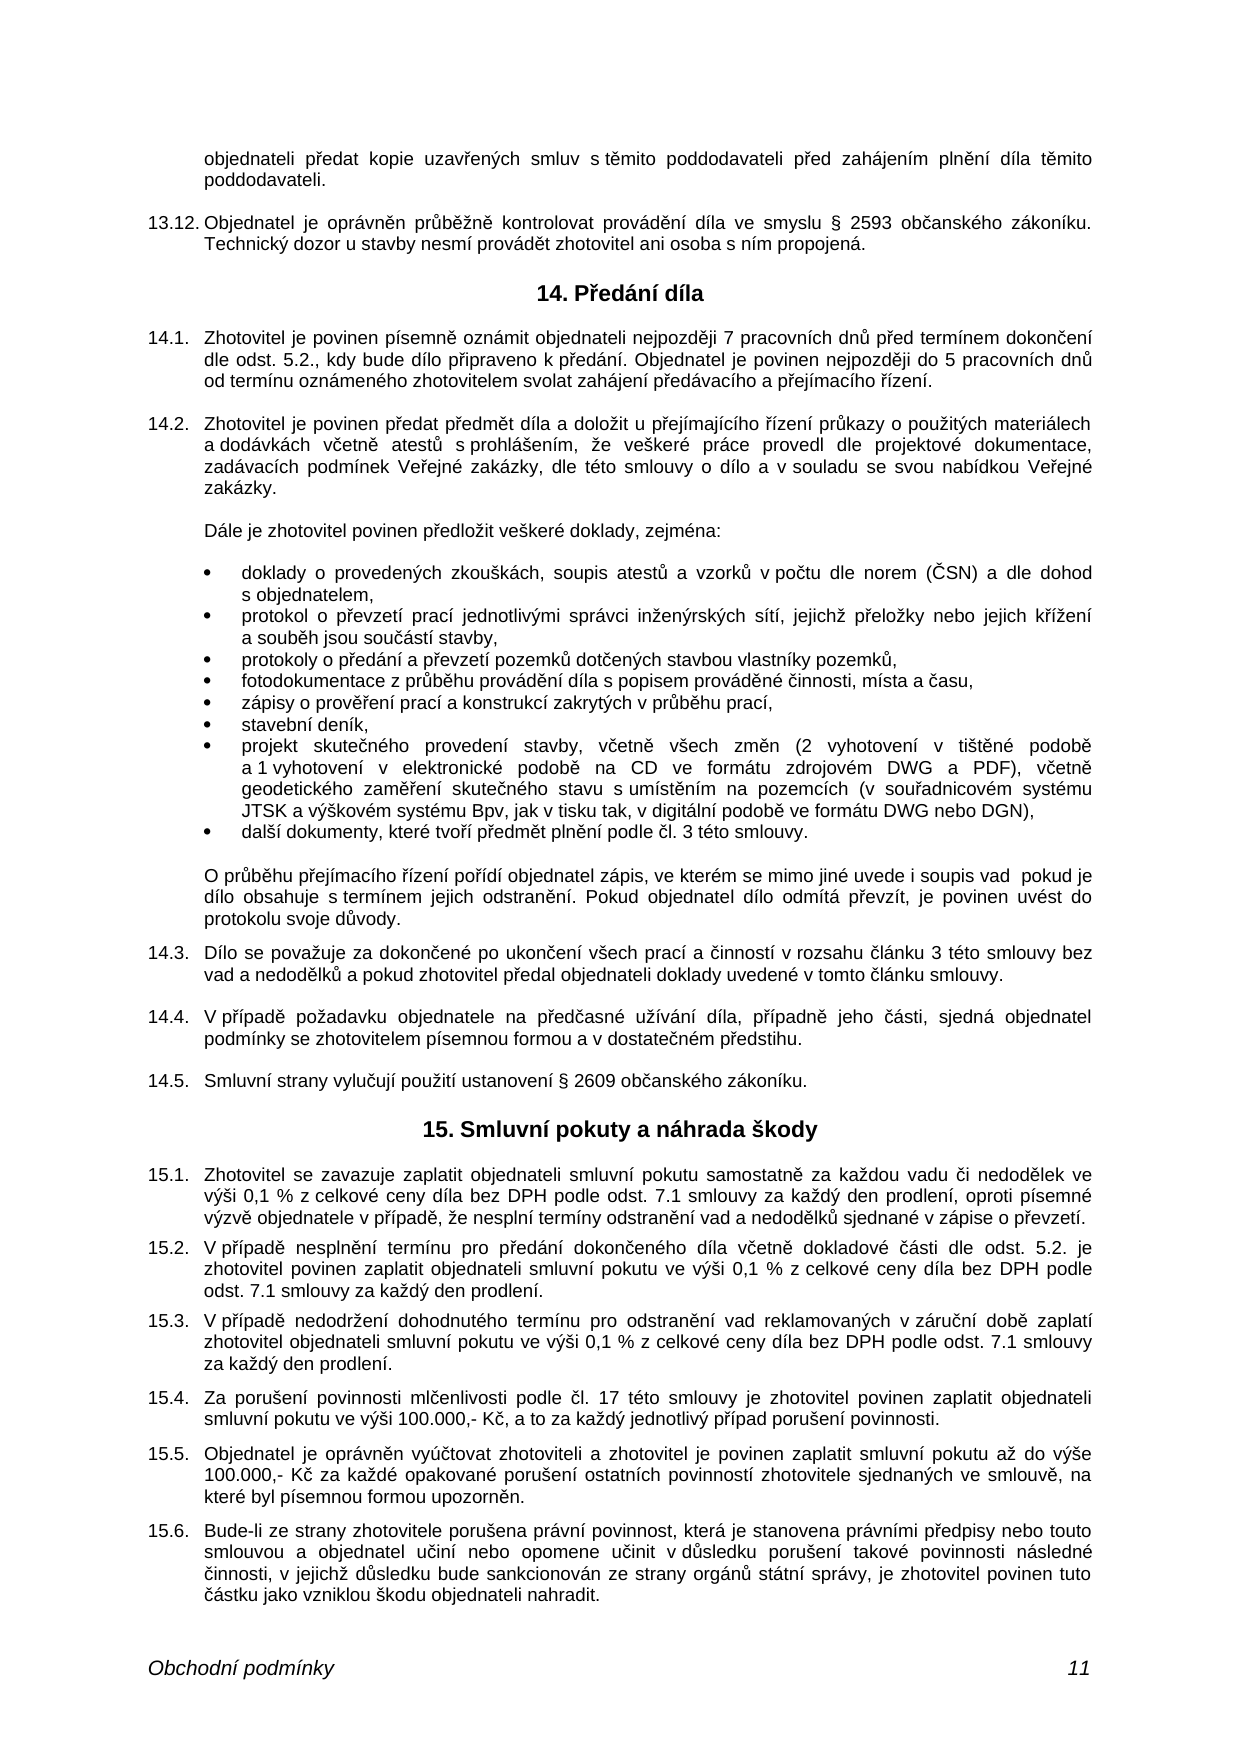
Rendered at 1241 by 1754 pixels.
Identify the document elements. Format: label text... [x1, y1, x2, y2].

list V případě požadavku objednatele na předčasné užívání díla, případně jeho části, sjedná objednatel podmínky se zhotovitelem písemnou formou a v dostatečném předstihu. [148, 1006, 1093, 1049]
list Dílo se považuje za dokončené po ukončení všech prací a činností v rozsahu článku 3 této smlouvy bez vad a nedodělků a pokud zhotovitel předal objednateli doklady uvedené v tomto článku smlouvy. [148, 942, 1093, 985]
list projekt skutečného provedení stavby, včetně všech změn (2 vyhotovení v tištěné podobě a 1 vyhotovení v elektronické podobě na CD ve formátu zdrojovém DWG a PDF), včetně geodetického zaměření skutečného stavu s umístěním na pozemcích (v souřadnicovém systému JTSK a výškovém systému Bpv, jak v tisku tak, v digitální podobě ve formátu DWG nebo DGN), [204, 735, 1093, 821]
list Zhotovitel se zavazuje zaplatit objednateli smluvní pokutu samostatně za každou vadu či nedodělek ve výši 0,1 % z celkové ceny díla bez DPH podle odst. 7.1 smlouvy za každý den prodlení, oproti písemné výzvě objednatele v případě, že nesplní termíny odstranění vad a nedodělků sjednané v zápise o převzetí. [148, 1163, 1093, 1228]
list Za porušení povinnosti mlčenlivosti podle čl. 17 této smlouvy je zhotovitel povinen zaplatit objednateli smluvní pokutu ve výši 100.000,- Kč, a to za každý jednotlivý případ porušení povinnosti. [148, 1387, 1093, 1430]
list Zhotovitel je povinen písemně oznámit objednateli nejpozději 7 pracovních dnů před termínem dokončení dle odst. 5.2., kdy bude dílo připraveno k předání. Objednatel je povinen nejpozději do 5 pracovních dnů od termínu oznámeného zhotovitelem svolat zahájení předávacího a přejímacího řízení. [148, 327, 1093, 392]
list Objednatel je oprávněn průběžně kontrolovat provádění díla ve smyslu § 2593 občanského zákoníku. Technický dozor u stavby nesmí provádět zhotovitel ani osoba s ním propojená. [148, 212, 1093, 255]
list další dokumenty, které tvoří předmět plnění podle čl. 3 této smlouvy. [204, 821, 1093, 843]
list Bude-li ze strany zhotovitele porušena právní povinnost, která je stanovena právními předpisy nebo touto smlouvou a objednatel učiní nebo opomene učinit v důsledku porušení takové povinnosti následné činnosti, v jejichž důsledku bude sankcionován ze strany orgánů státní správy, je zhotovitel povinen tuto částku jako vzniklou škodu objednateli nahradit. [148, 1519, 1093, 1606]
list protokoly o předání a převzetí pozemků dotčených stavbou vlastníky pozemků, [204, 648, 1093, 670]
text O průběhu přejímacího řízení pořídí objednatel zápis, ve kterém se mimo jiné uvede i soupis vad pokud je dílo obsahuje s termínem jejich odstranění. Pokud objednatel dílo odmítá převzít, je povinen uvést do protokolu svoje důvody. [204, 864, 1093, 929]
list zápisy o prověření prací a konstrukcí zakrytých v průběhu prací, [204, 692, 1093, 713]
list stavební deník, [204, 713, 1093, 735]
list protokol o převzetí prací jednotlivými správci inženýrských sítí, jejichž přeložky nebo jejich křížení a souběh jsou součástí stavby, [204, 605, 1093, 648]
list Zhotovitel je povinen předat předmět díla a doložit u přejímajícího řízení průkazy o použitých materiálech a dodávkách včetně atestů s prohlášením, že veškeré práce provedl dle projektové dokumentace, zadávacích podmínek Veřejné zakázky, dle této smlouvy o dílo a v souladu se svou nabídkou Veřejné zakázky. [148, 412, 1093, 499]
list Smluvní pokuty a náhrada škody [148, 1116, 1093, 1143]
list V případě nedodržení dohodnutého termínu pro odstranění vad reklamovaných v záruční době zaplatí zhotovitel objednateli smluvní pokutu ve výši 0,1 % z celkové ceny díla bez DPH podle odst. 7.1 smlouvy za každý den prodlení. [148, 1309, 1093, 1374]
list V případě nesplnění termínu pro předání dokončeného díla včetně dokladové části dle odst. 5.2. je zhotovitel povinen zaplatit objednateli smluvní pokutu ve výši 0,1 % z celkové ceny díla bez DPH podle odst. 7.1 smlouvy za každý den prodlení. [148, 1236, 1093, 1301]
list Předání díla [148, 280, 1093, 306]
list Smluvní strany vylučují použití ustanovení § 2609 občanského zákoníku. [148, 1070, 1093, 1091]
text Dále je zhotovitel povinen předložit veškeré doklady, zejména: [148, 519, 1093, 541]
list doklady o provedených zkouškách, soupis atestů a vzorků v počtu dle norem (ČSN) a dle dohod s objednatelem, [204, 562, 1093, 605]
list Objednatel je oprávněn vyúčtovat zhotoviteli a zhotovitel je povinen zaplatit smluvní pokutu až do výše 100.000,- Kč za každé opakované porušení ostatních povinností zhotovitele sjednaných ve smlouvě, na které byl písemnou formou upozorněn. [148, 1442, 1093, 1507]
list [148, 148, 1093, 191]
list fotodokumentace z průběhu provádění díla s popisem prováděné činnosti, místa a času, [204, 670, 1093, 692]
